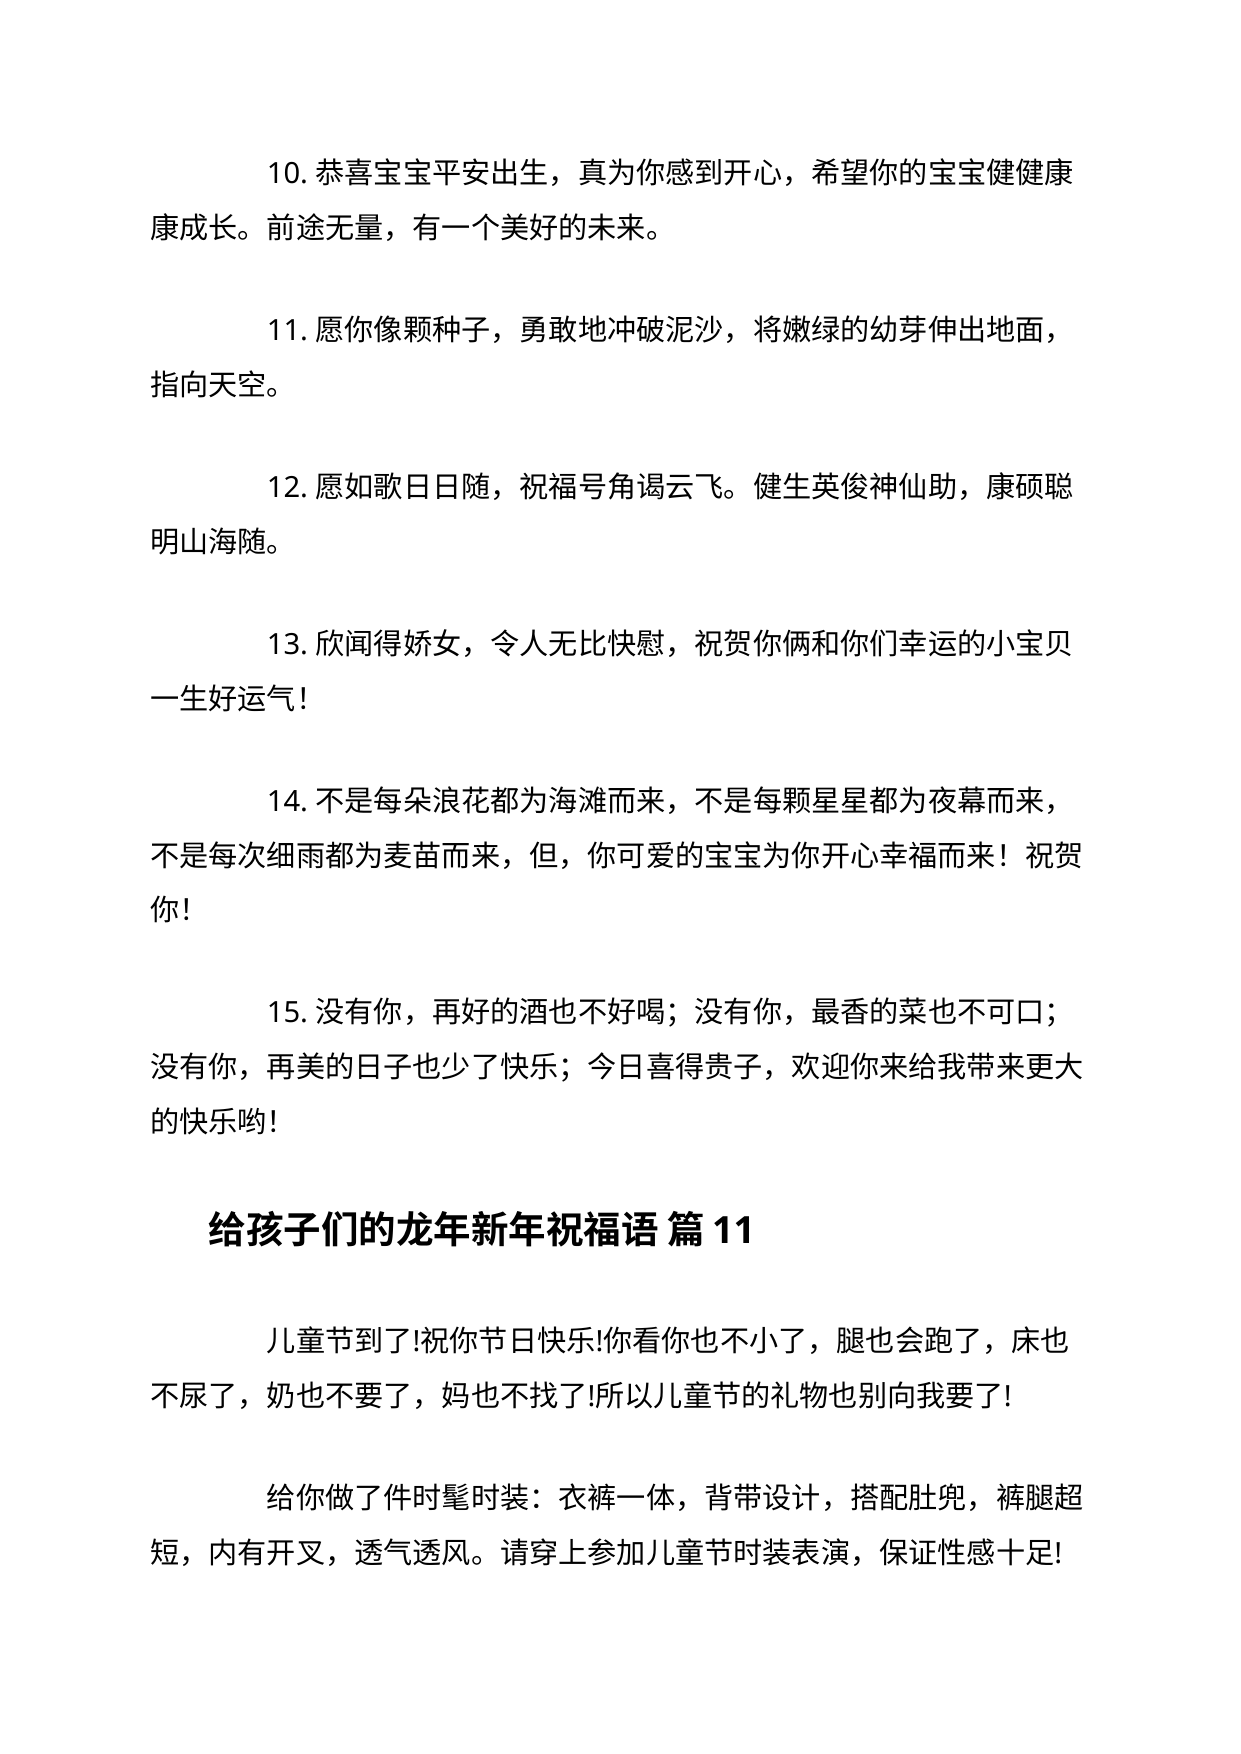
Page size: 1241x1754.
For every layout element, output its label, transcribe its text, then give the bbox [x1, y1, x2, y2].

text 10. 恭喜宝宝平安出生，真为你感到开心，希望你的宝宝健健康康成长。前途无量，有一个美好的未来。 [150, 150, 1090, 247]
text 儿童节到了!祝你节日快乐!你看你也不小了，腿也会跑了，床也不尿了，奶也不要了，妈也不找了!所以儿童节的礼物也别向我要了! [150, 1318, 1090, 1415]
text 给孩子们的龙年新年祝福语 篇11 [150, 1200, 1090, 1255]
text 给你做了件时髦时装：衣裤一体，背带设计，搭配肚兜，裤腿超短，内有开叉，透气透风。请穿上参加儿童节时装表演，保证性感十足! [150, 1475, 1090, 1572]
text 15. 没有你，再好的酒也不好喝；没有你，最香的菜也不可口；没有你，再美的日子也少了快乐；今日喜得贵子，欢迎你来给我带来更大的快乐哟！ [150, 989, 1090, 1141]
text 12. 愿如歌日日随，祝福号角谒云飞。健生英俊神仙助，康硕聪明山海随。 [150, 463, 1090, 561]
text 14. 不是每朵浪花都为海滩而来，不是每颗星星都为夜幕而来，不是每次细雨都为麦苗而来，但，你可爱的宝宝为你开心幸福而来！祝贺你！ [150, 777, 1090, 929]
text 11. 愿你像颗种子，勇敢地冲破泥沙，将嫩绿的幼芽伸出地面，指向天空。 [150, 307, 1090, 404]
text 13. 欣闻得娇女，令人无比快慰，祝贺你俩和你们幸运的小宝贝一生好运气！ [150, 620, 1090, 718]
